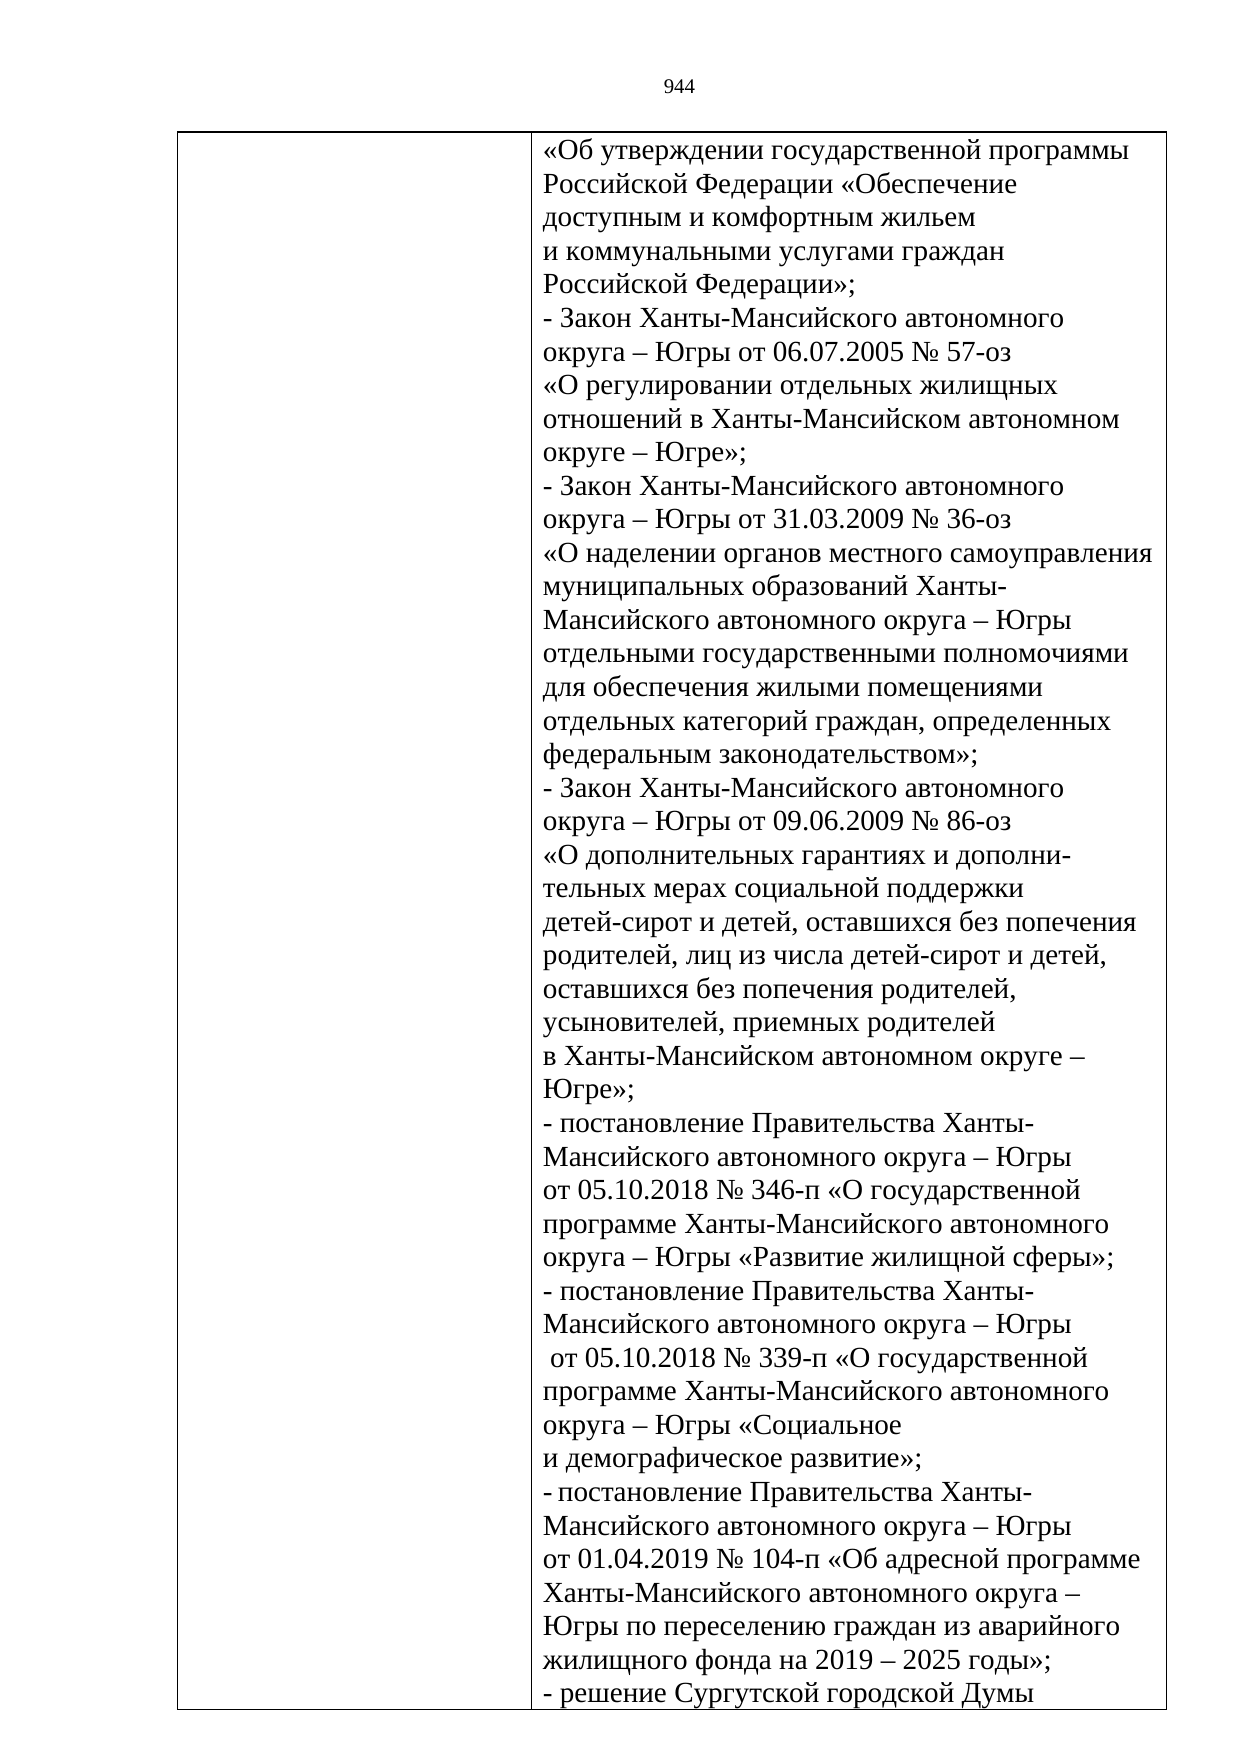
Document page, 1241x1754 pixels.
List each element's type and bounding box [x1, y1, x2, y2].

table_header [178, 133, 531, 1709]
table_header [532, 133, 1166, 1709]
